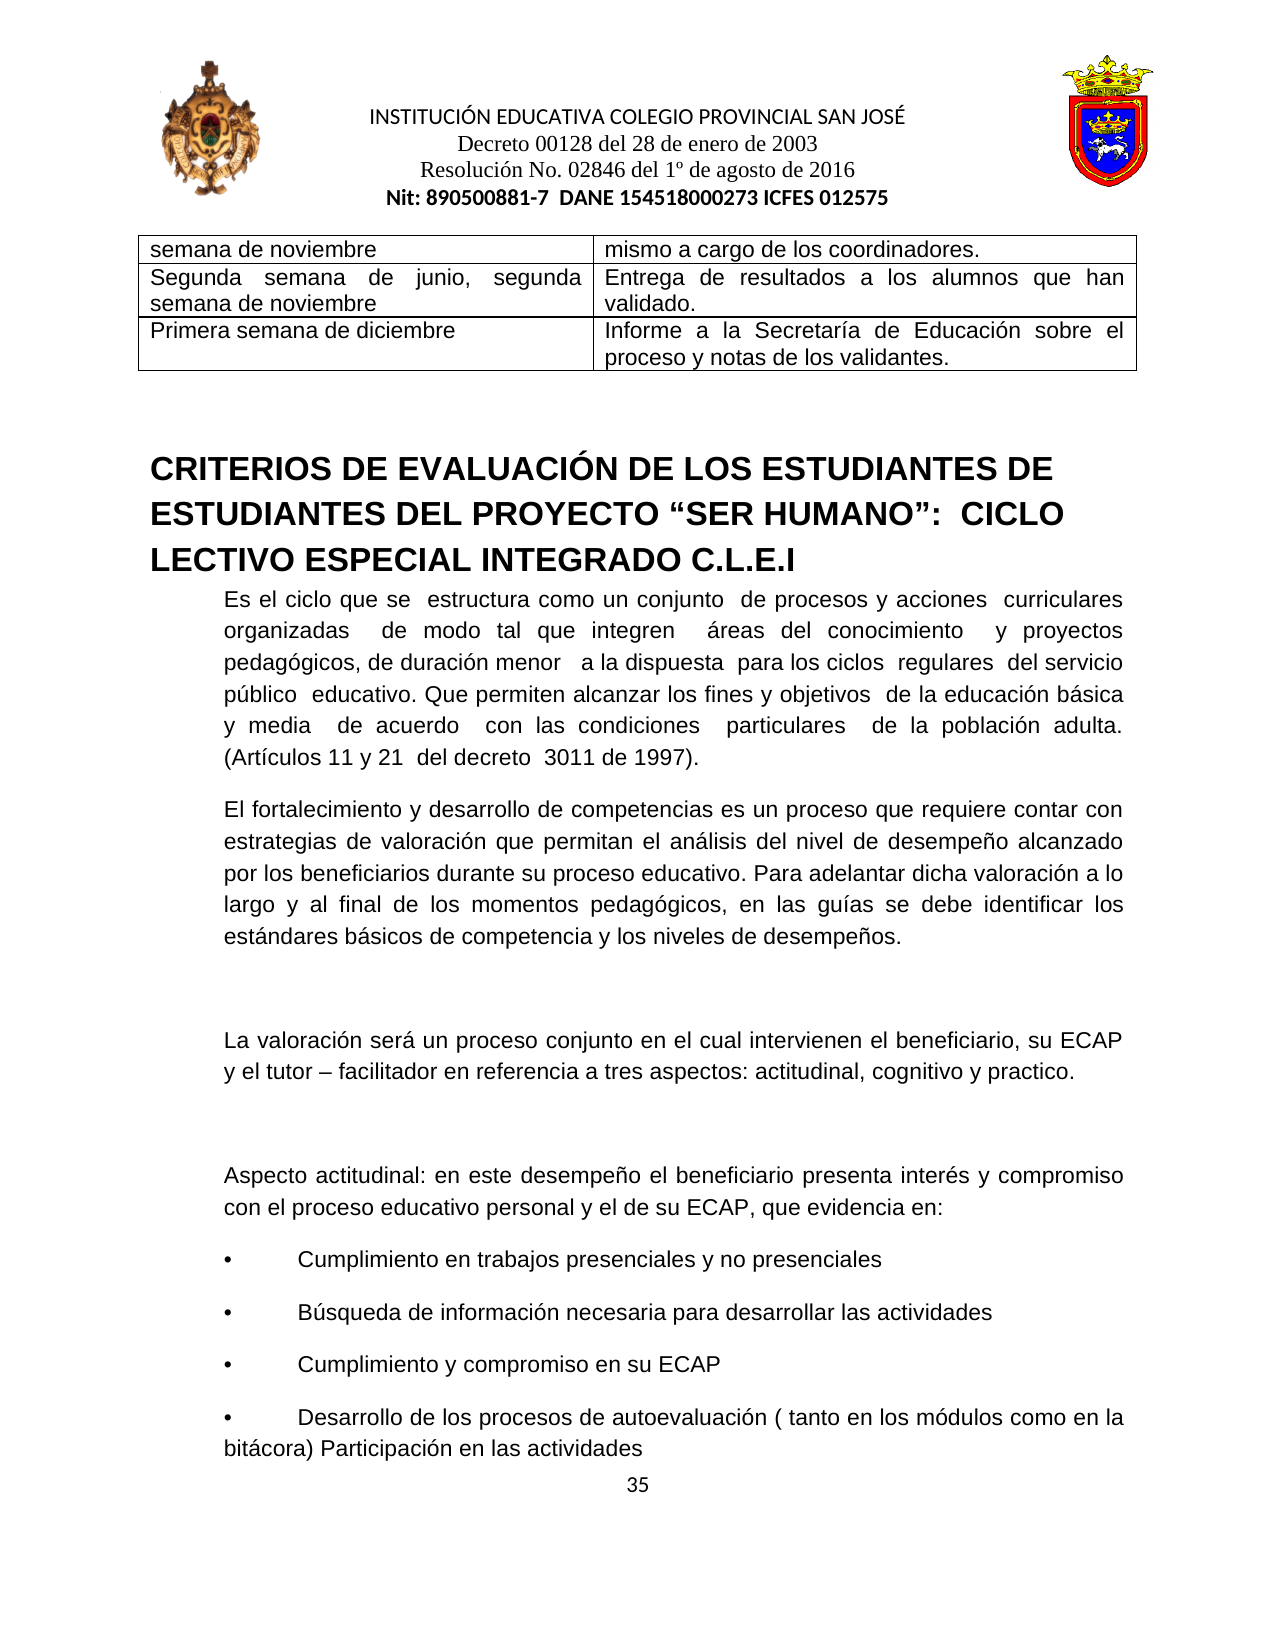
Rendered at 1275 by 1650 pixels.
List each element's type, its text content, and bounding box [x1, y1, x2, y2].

text El fortalecimiento y desarrollo de competencias es un proceso que requiere contar con estrategias de valoración que permitan el análisis del nivel de desempeño alcanzado por los beneficiarios durante su proceso educativo. Para adelantar dicha valoración a lo largo y al final de los momentos pedagógicos, en las guías se debe identificar los estándares básicos de competencia y los niveles de desempeños. [224, 796, 1125, 951]
table_cell Informe a la Secretaría de Educación sobre el proceso y notas de los validantes. [594, 318, 1136, 370]
picture [1057, 53, 1160, 191]
table_cell Primera semana de junio, primera semana de noviembre [139, 236, 593, 263]
subtitle CRITERIOS DE EVALUACIÓN DE LOS ESTUDIANTES DE ESTUDIANTES DEL PROYECTO “SER HUMANO”: CICLO LECTIVO ESPECIAL INTEGRADO C.L.E.I [150, 449, 1125, 579]
table_cell Presentación del trabajo escrito y sustentación del mismo a cargo de los coordinadores. [594, 236, 1136, 263]
table_cell Entrega de resultados a los alumnos que han validado. [594, 264, 1136, 316]
text • Cumplimiento y compromiso en su ECAP [224, 1351, 1125, 1378]
text Es el ciclo que se estructura como un conjunto de procesos y acciones curriculares organizadas de modo tal que integren áreas del conocimiento y proyectos pedagógicos, de duración menor a la dispuesta para los ciclos regulares del servicio público educativo. Que permiten alcanzar los fines y objetivos de la educación básica y media de acuerdo con las condiciones particulares de la población adulta. (Artículos 11 y 21 del decreto 3011 de 1997). [224, 586, 1125, 771]
text Aspecto actitudinal: en este desempeño el beneficiario presenta interés y compromiso con el proceso educativo personal y el de su ECAP, que evidencia en: [224, 1162, 1125, 1221]
picture [127, 51, 294, 202]
text • Desarrollo de los procesos de autoevaluación ( tanto en los módulos como en la bitácora) Participación en las actividades [224, 1403, 1125, 1463]
text La valoración será un proceso conjunto en el cual intervienen el beneficiario, su ECAP y el tutor – facilitador en referencia a tres aspectos: actitudinal, cognitivo y practico. [224, 1027, 1125, 1086]
text • Cumplimiento en trabajos presenciales y no presenciales [224, 1246, 1125, 1273]
table_cell Segunda semana de junio, segunda semana de noviembre [139, 264, 593, 316]
text • Búsqueda de información necesaria para desarrollar las actividades [224, 1298, 1125, 1326]
table_cell Primera semana de diciembre [139, 318, 593, 370]
